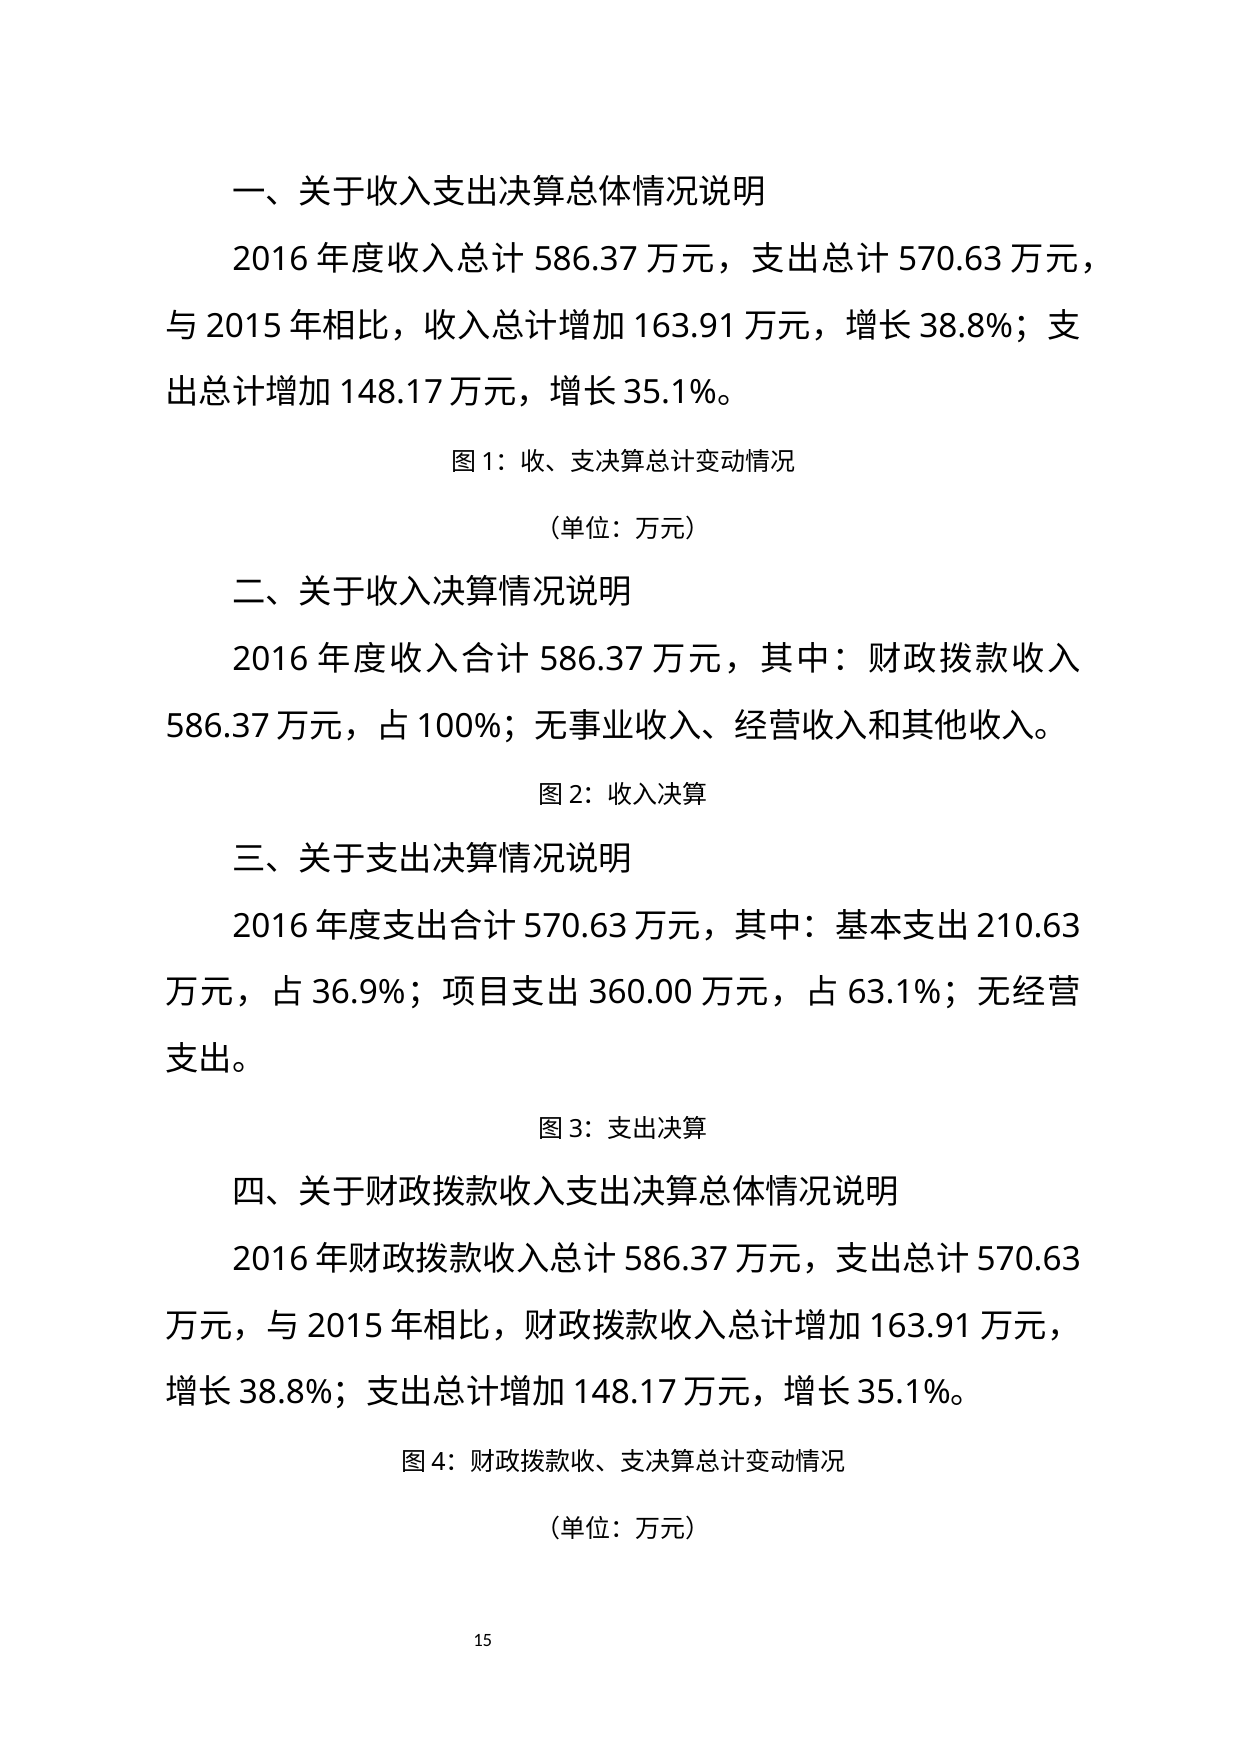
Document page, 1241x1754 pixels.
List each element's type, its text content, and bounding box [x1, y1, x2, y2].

list 关于财政拨款收入支出决算总体情况说明 [165, 1151, 1081, 1217]
text （单位：万元） [165, 484, 1081, 551]
text 2016年度支出合计570.63万元，其中：基本支出210.63万元，占36.9%；项目支出360.00万元，占63.1%；无经营支出。 [165, 884, 1081, 1084]
text 图2：收入决算 [165, 751, 1081, 817]
text 图4：财政拨款收、支决算总计变动情况 [165, 1417, 1081, 1484]
text （单位：万元） [165, 1484, 1081, 1551]
text 2016年度收入总计586.37万元，支出总计570.63万元，与2015年相比，收入总计增加163.91万元，增长38.8%；支出总计增加148.17万元，增长35.1%。 [165, 217, 1081, 417]
list 关于收入支出决算总体情况说明 [165, 151, 1081, 217]
text 2016年财政拨款收入总计586.37万元，支出总计570.63万元，与2015年相比，财政拨款收入总计增加163.91万元，增长38.8%；支出总计增加148.17万元，增长35.1%。 [165, 1217, 1081, 1417]
list 关于支出决算情况说明 [165, 817, 1081, 884]
list 关于收入决算情况说明 [165, 551, 1081, 617]
text 图1：收、支决算总计变动情况 [165, 417, 1081, 484]
text 图3：支出决算 [165, 1084, 1081, 1151]
text 2016年度收入合计586.37万元，其中：财政拨款收入586.37万元，占100%；无事业收入、经营收入和其他收入。 [165, 617, 1081, 751]
